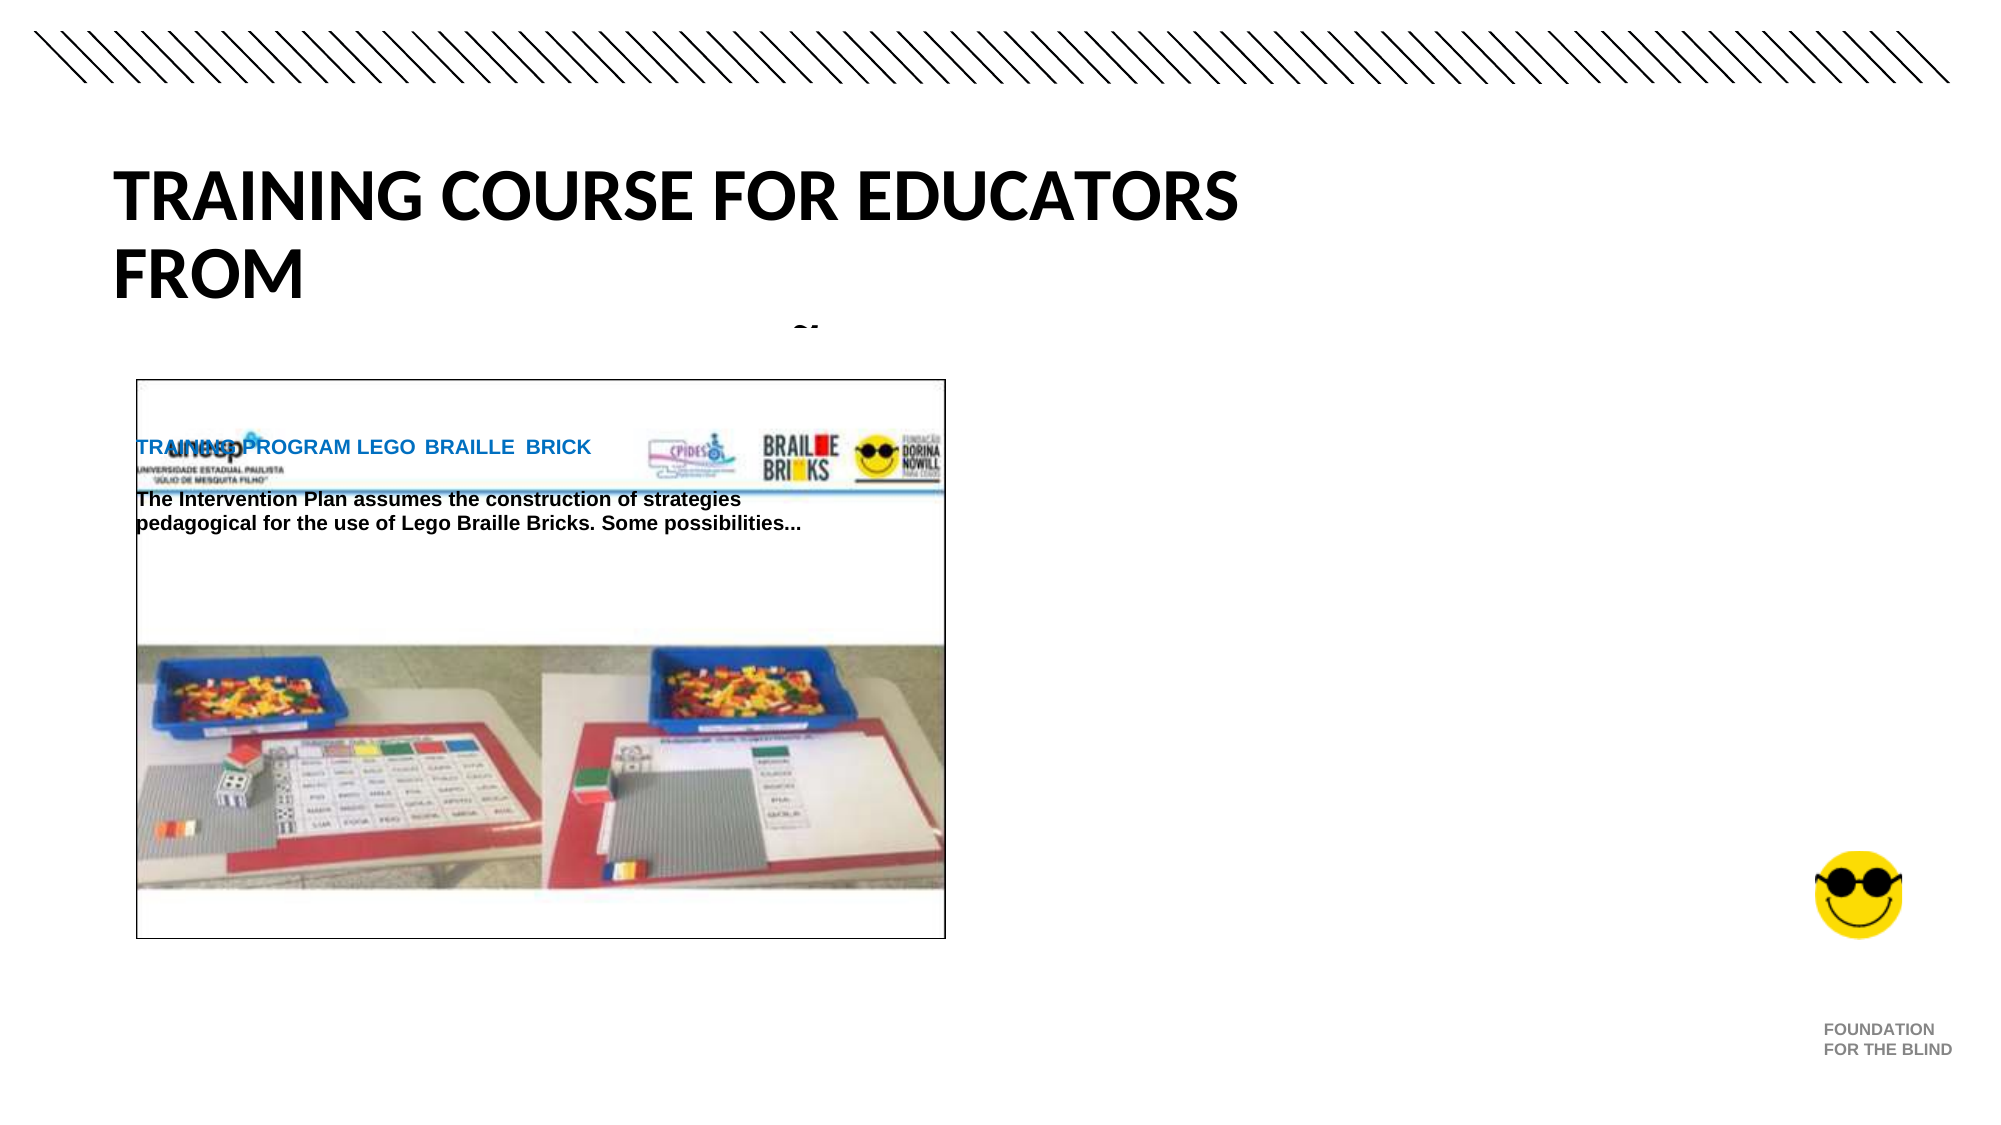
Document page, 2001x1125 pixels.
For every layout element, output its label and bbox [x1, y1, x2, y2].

picture [137, 380, 945, 938]
picture [1815, 851, 1903, 940]
